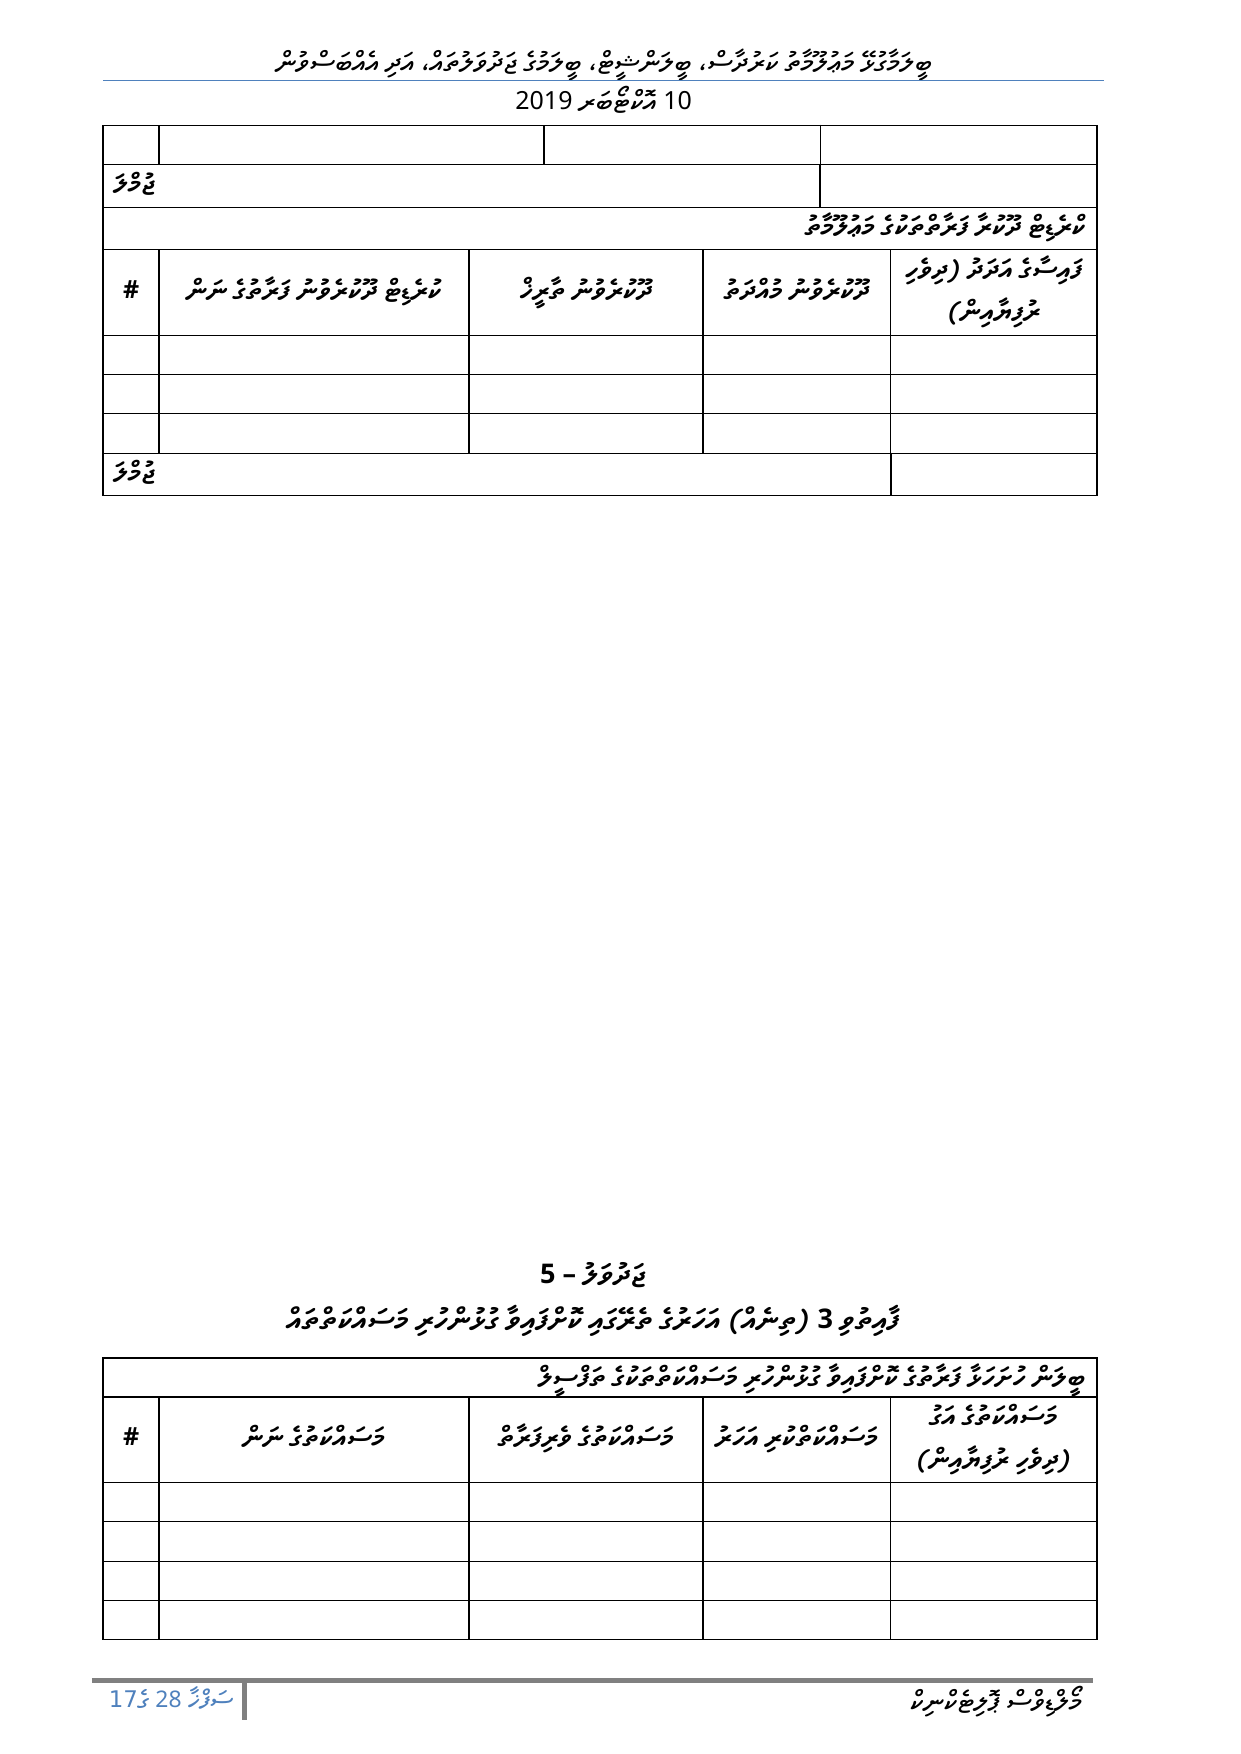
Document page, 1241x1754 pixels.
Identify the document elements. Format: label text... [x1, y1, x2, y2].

table_header ޖަދުވަލު – 5 [73, 1255, 1114, 1299]
table_cell [73, 125, 1114, 545]
table_cell [73, 1344, 1114, 1640]
table_cell ފާއިތުވި 3 (ތިނެއް) އަހަރުގެ ތެރޭގައި ކޮށްފައިވާ ގުޅުންހުރި މަސައްކަތްތައް [73, 1299, 1114, 1344]
